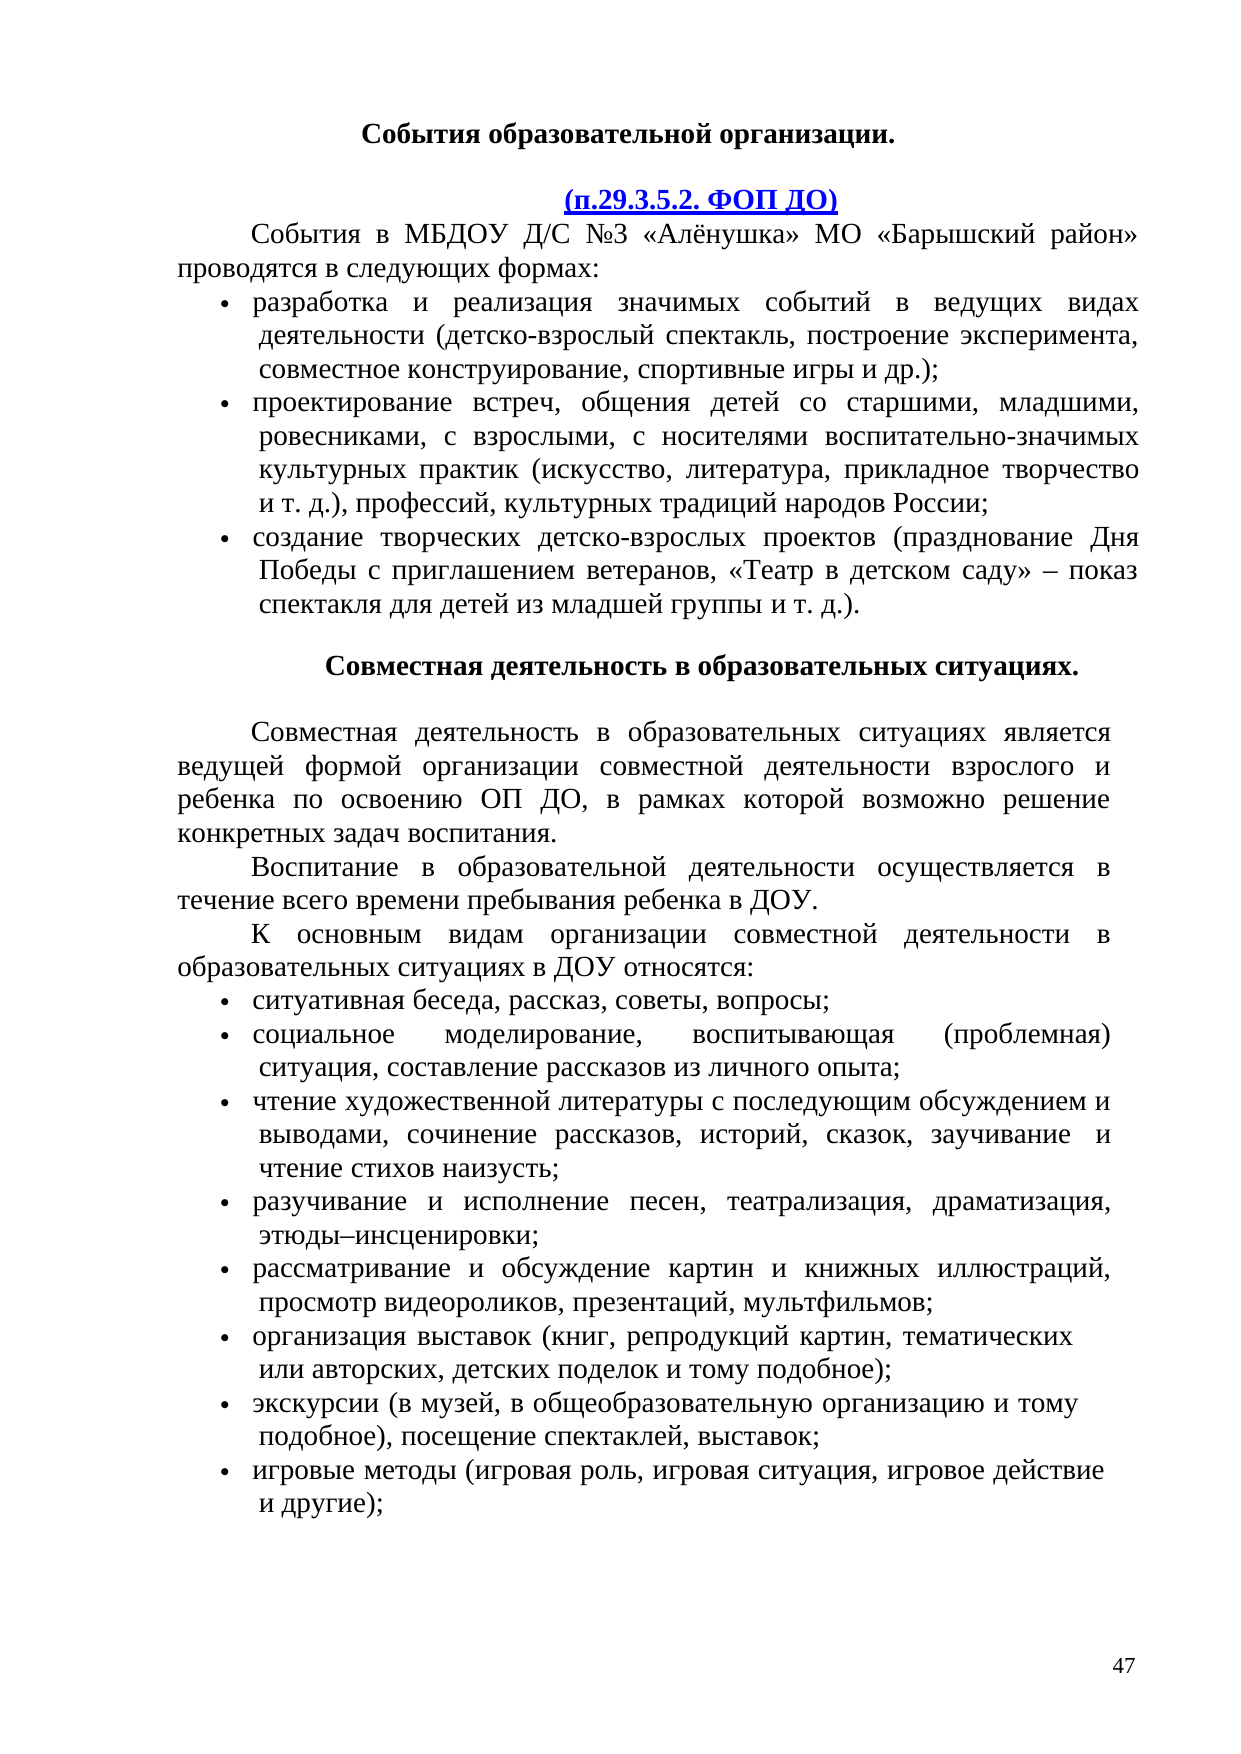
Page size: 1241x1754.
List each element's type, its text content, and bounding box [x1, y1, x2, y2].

list создание творческих детско-взрослых проектов (празднование Дня Победы с приглашением ветеранов, «Театр в детском саду» – показ спектакля для детей из младшей группы и т. д.). [221, 519, 1139, 619]
list рассматривание и обсуждение картин и книжных иллюстраций, просмотр видеороликов, презентаций, мультфильмов; [221, 1251, 1111, 1318]
subtitle Совместная деятельность в образовательных ситуациях. [324, 648, 1137, 681]
list разучивание и исполнение песен, театрализация, драматизация, этюды–инсценировки; [221, 1183, 1111, 1251]
text События в МБДОУ Д/С №3 «Алёнушка» МО «Барышский район» проводятся в следующих формах: [177, 216, 1139, 283]
list экскурсии (в музей, в общеобразовательную организацию и тому подобное), посещение спектаклей, выставок; [221, 1385, 1111, 1452]
text Воспитание в образовательной деятельности осуществляется в течение всего времени пребывания ребенка в ДОУ. [177, 849, 1111, 916]
list организация выставок (книг, репродукций картин, тематических или авторских, детских поделок и тому подобное); [221, 1318, 1111, 1385]
list социальное моделирование, воспитывающая (проблемная) ситуация, составление рассказов из личного опыта; [221, 1016, 1111, 1083]
list игровые методы (игровая роль, игровая ситуация, игровое действие и другие); [221, 1452, 1111, 1519]
list проектирование встреч, общения детей со старшими, младшими, ровесниками, с взрослыми, с носителями воспитательно-значимых культурных практик (искусство, литература, прикладное творчество и т. д.), профессий, культурных традиций народов России; [221, 384, 1139, 519]
list разработка и реализация значимых событий в ведущих видах деятельности (детско-взрослый спектакль, построение эксперимента, совместное конструирование, спортивные игры и др.); [221, 284, 1139, 384]
list чтение художественной литературы с последующим обсуждением и выводами, сочинение рассказов, историй, сказок, заучивание и чтение стихов наизусть; [221, 1083, 1111, 1183]
text К основным видам организации совместной деятельности в образовательных ситуациях в ДОУ относятся: [177, 916, 1111, 983]
subtitle События образовательной организации. [187, 116, 1069, 149]
list ситуативная беседа, рассказ, советы, вопросы; [221, 983, 1111, 1016]
text Совместная деятельность в образовательных ситуациях является ведущей формой организации совместной деятельности взрослого и ребенка по освоению ОП ДО, в рамках которой возможно решение конкретных задач воспитания. [177, 714, 1111, 849]
text (п.29.3.5.2. ФОП ДО) [564, 183, 1137, 216]
